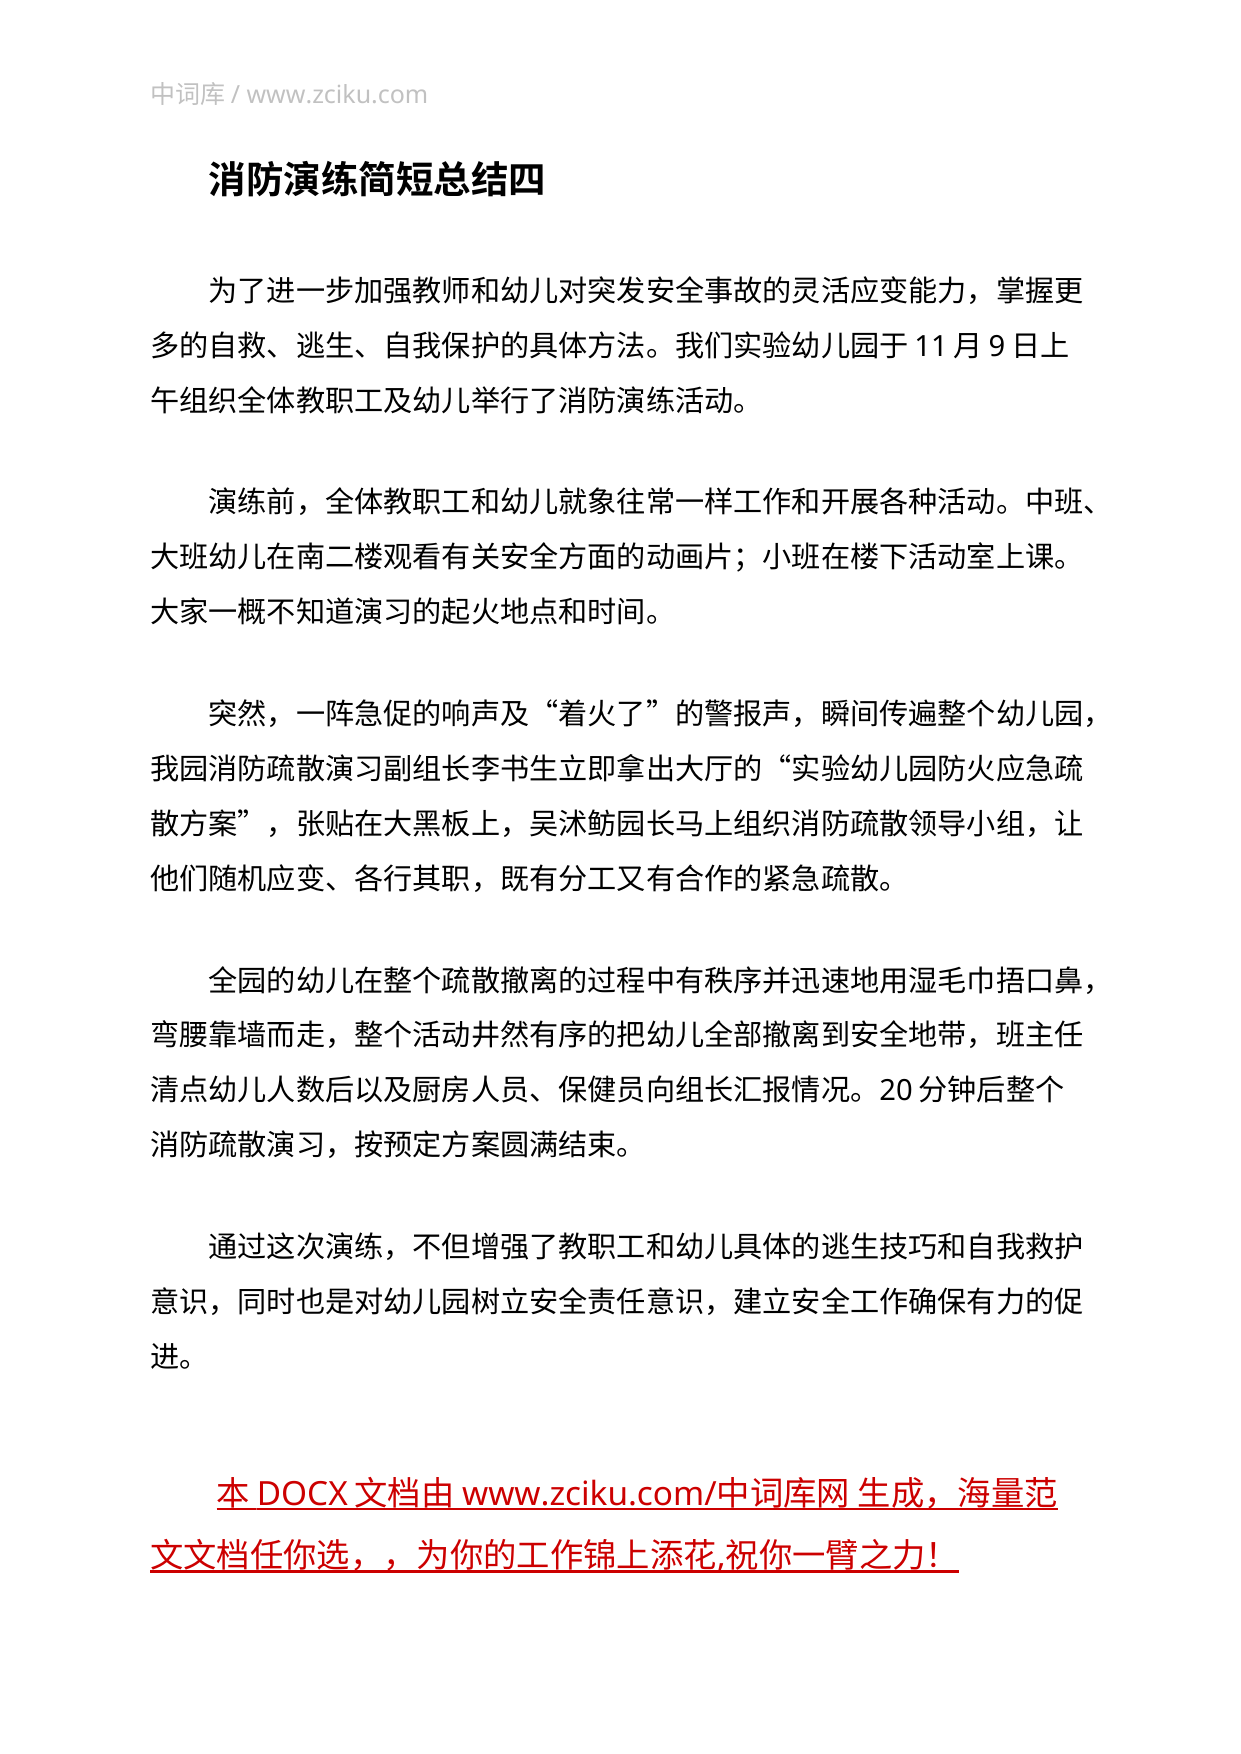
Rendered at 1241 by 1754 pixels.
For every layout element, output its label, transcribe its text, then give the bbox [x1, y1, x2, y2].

text 全园的幼儿在整个疏散撤离的过程中有秩序并迅速地用湿毛巾捂口鼻，弯腰靠墙而走，整个活动井然有序的把幼儿全部撤离到安全地带，班主任清点幼儿人数后以及厨房人员、保健员向组长汇报情况。20分钟后整个消防疏散演习，按预定方案圆满结束。 [150, 957, 1090, 1164]
text 演练前，全体教职工和幼儿就象往常一样工作和开展各种活动。中班、大班幼儿在南二楼观看有关安全方面的动画片；小班在楼下活动室上课。大家一概不知道演习的起火地点和时间。 [150, 479, 1090, 631]
text 本DOCX文档由 www.zciku.com/中词库网 生成，海量范文文档任你选，，为你的工作锦上添花,祝你一臂之力！ [150, 1466, 1090, 1578]
text 消防演练简短总结四 [150, 150, 1090, 204]
text 通过这次演练，不但增强了教职工和幼儿具体的逃生技巧和自我救护意识，同时也是对幼儿园树立安全责任意识，建立安全工作确保有力的促进。 [150, 1224, 1090, 1376]
text 突然，一阵急促的响声及“着火了”的警报声，瞬间传遍整个幼儿园，我园消防疏散演习副组长李书生立即拿出大厅的“实验幼儿园防火应急疏散方案”，张贴在大黑板上，吴沭鲂园长马上组织消防疏散领导小组，让他们随机应变、各行其职，既有分工又有合作的紧急疏散。 [150, 691, 1090, 898]
text 为了进一步加强教师和幼儿对突发安全事故的灵活应变能力，掌握更多的自救、逃生、自我保护的具体方法。我们实验幼儿园于11月9日上午组织全体教职工及幼儿举行了消防演练活动。 [150, 267, 1090, 419]
